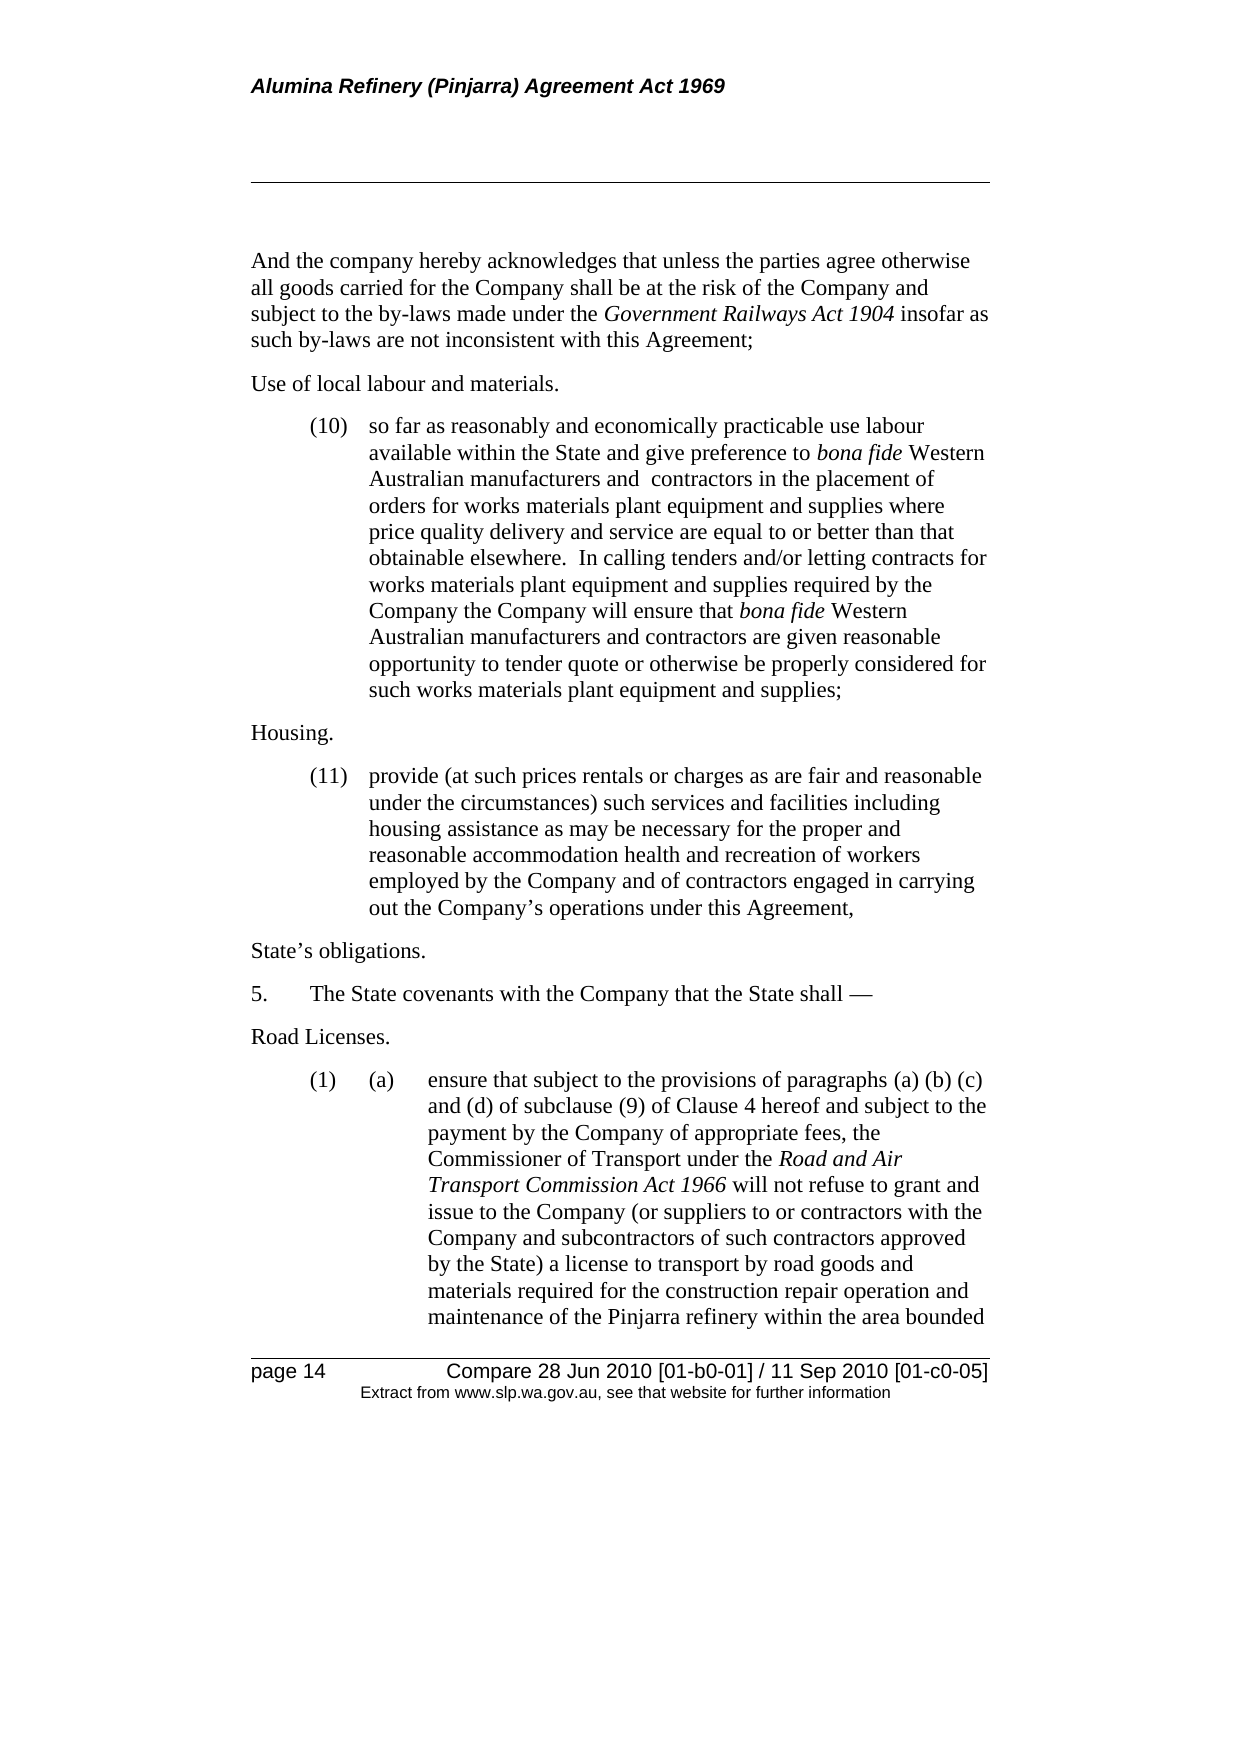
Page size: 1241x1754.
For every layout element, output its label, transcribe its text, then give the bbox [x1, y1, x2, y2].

text (10) so far as reasonably and economically practicable use labour available within the State and give preference to bona fide Western Australian manufacturers and contractors in the placement of orders for works materials plant equipment and supplies where price quality delivery and service are equal to or better than that obtainable elsewhere. In calling tenders and/or letting contracts for works materials plant equipment and supplies required by the Company the Company will ensure that bona fide Western Australian manufacturers and contractors are given reasonable opportunity to tender quote or otherwise be properly considered for such works materials plant equipment and supplies; [251, 413, 990, 702]
text Use of local labour and materials. [251, 369, 990, 396]
text State’s obligations. [251, 937, 990, 963]
text And the company hereby acknowledges that unless the parties agree otherwise all goods carried for the Company shall be at the risk of the Company and subject to the by-laws made under the Government Railways Act 1904 insofar as such by-laws are not inconsistent with this Agreement; [251, 247, 990, 353]
text 5. The State covenants with the Company that the State shall — [251, 980, 990, 1006]
text Road Licenses. [251, 1023, 990, 1049]
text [251, 1066, 990, 1329]
text (11) provide (at such prices rentals or charges as are fair and reasonable under the circumstances) such services and facilities including housing assistance as may be necessary for the proper and reasonable accommodation health and recreation of workers employed by the Company and of contractors engaged in carrying out the Company’s operations under this Agreement, [251, 762, 990, 920]
text Housing. [251, 719, 990, 746]
